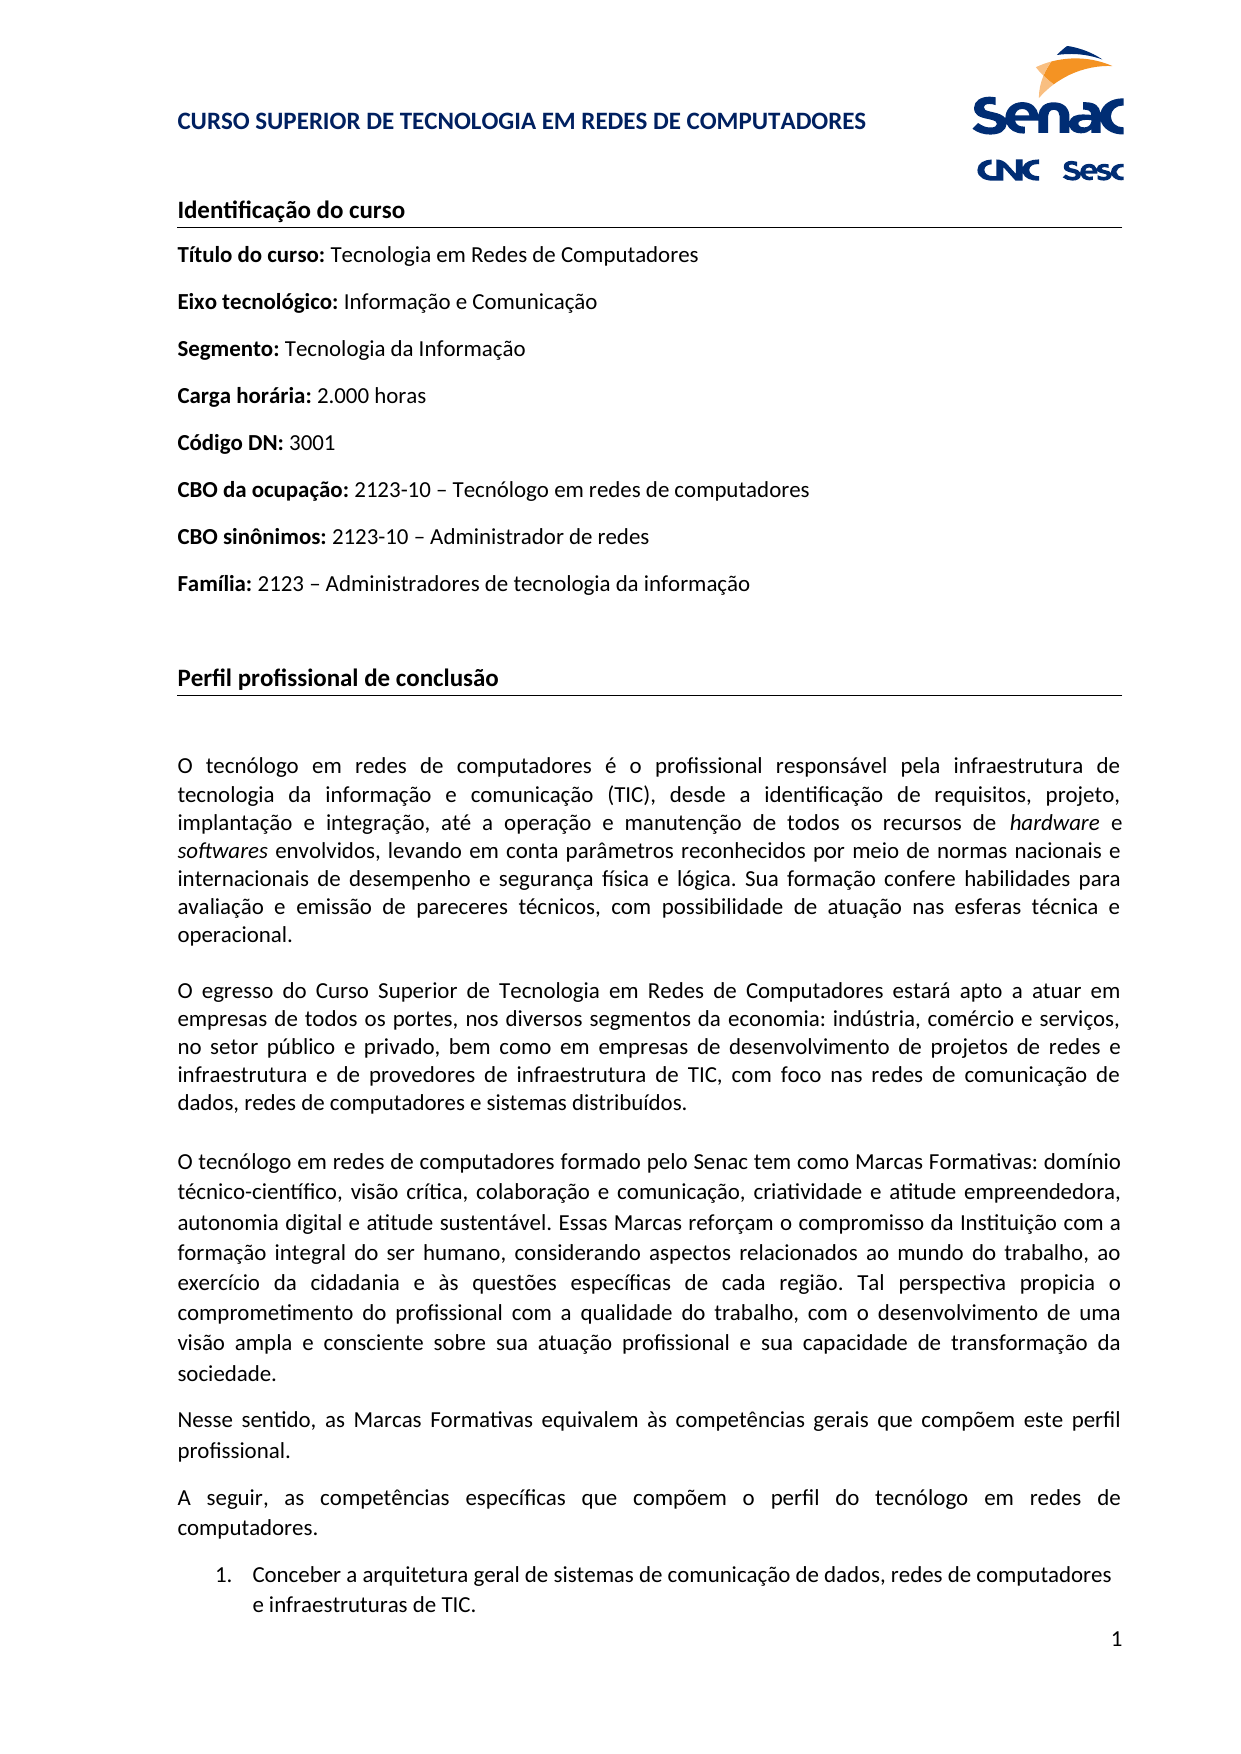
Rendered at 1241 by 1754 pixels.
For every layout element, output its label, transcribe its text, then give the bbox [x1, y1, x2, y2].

text CBO sinônimos: 2123-10 – Administrador de redes [177, 522, 1122, 550]
text Perfil profissional de conclusão [177, 662, 1122, 695]
text Segmento: Tecnologia da Informação [177, 334, 1122, 362]
text Título do curso: Tecnologia em Redes de Computadores [177, 241, 1122, 269]
text Família: 2123 – Administradores de tecnologia da informação [177, 569, 1122, 597]
text O tecnólogo em redes de computadores é o profissional responsável pela infraestrutura de tecnologia da informação e comunicação (TIC), desde a identificação de requisitos, projeto, implantação e integração, até a operação e manutenção de todos os recursos de hardware e softwares envolvidos, levando em conta parâmetros reconhecidos por meio de normas nacionais e internacionais de desempenho e segurança física e lógica. Sua formação confere habilidades para avaliação e emissão de pareceres técnicos, com possibilidade de atuação nas esferas técnica e operacional. [177, 752, 1122, 948]
text A seguir, as competências específicas que compõem o perfil do tecnólogo em redes de computadores. [177, 1483, 1122, 1541]
list Conceber a arquitetura geral de sistemas de comunicação de dados, redes de computadores e infraestruturas de TIC. [215, 1560, 1122, 1618]
text CBO da ocupação: 2123-10 – Tecnólogo em redes de computadores [177, 475, 1122, 503]
text Código DN: 3001 [177, 428, 1122, 456]
text Carga horária: 2.000 horas [177, 381, 1122, 409]
text O tecnólogo em redes de computadores formado pelo Senac tem como Marcas Formativas: domínio técnico-científico, visão crítica, colaboração e comunicação, criatividade e atitude empreendedora, autonomia digital e atitude sustentável. Essas Marcas reforçam o compromisso da Instituição com a formação integral do ser humano, considerando aspectos relacionados ao mundo do trabalho, ao exercício da cidadania e às questões específicas de cada região. Tal perspectiva propicia o comprometimento do profissional com a qualidade do trabalho, com o desenvolvimento de uma visão ampla e consciente sobre sua atuação profissional e sua capacidade de transformação da sociedade. [177, 1147, 1122, 1387]
text Eixo tecnológico: Informação e Comunicação [177, 287, 1122, 316]
text Identificação do curso [177, 194, 1122, 227]
text O egresso do Curso Superior de Tecnologia em Redes de Computadores estará apto a atuar em empresas de todos os portes, nos diversos segmentos da economia: indústria, comércio e serviços, no setor público e privado, bem como em empresas de desenvolvimento de projetos de redes e infraestrutura e de provedores de infraestrutura de TIC, com foco nas redes de comunicação de dados, redes de computadores e sistemas distribuídos. [177, 976, 1122, 1116]
text Nesse sentido, as Marcas Formativas equivalem às competências gerais que compõem este perfil profissional. [177, 1406, 1122, 1464]
